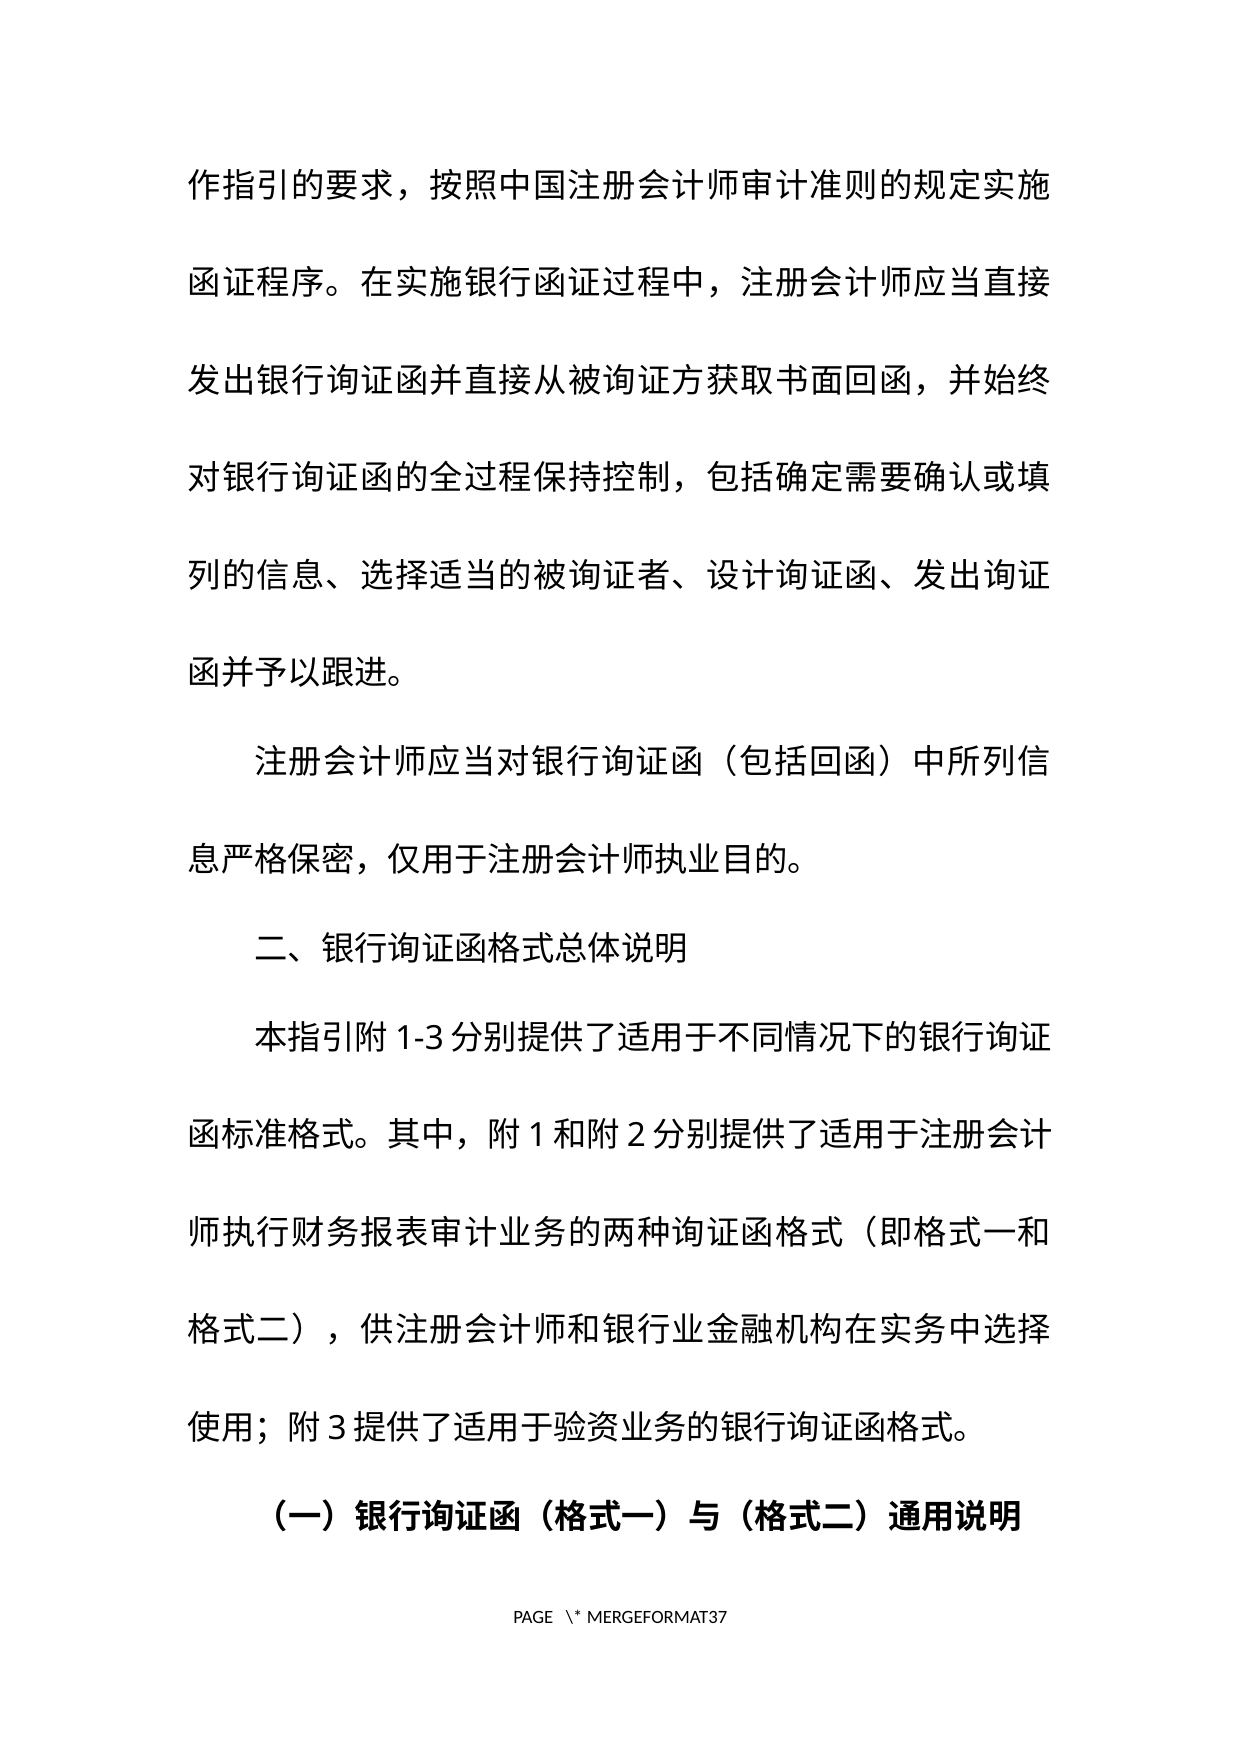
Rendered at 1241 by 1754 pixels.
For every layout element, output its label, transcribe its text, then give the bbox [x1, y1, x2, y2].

subtitle （一）银行询证函（格式一）与（格式二）通用说明 [187, 1481, 1053, 1546]
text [187, 150, 1053, 702]
subtitle 二、银行询证函格式总体说明 [187, 913, 1053, 978]
text 注册会计师应当对银行询证函（包括回函）中所列信息严格保密，仅用于注册会计师执业目的。 [187, 727, 1053, 889]
text 本指引附1-3分别提供了适用于不同情况下的银行询证函标准格式。其中，附1和附2分别提供了适用于注册会计师执行财务报表审计业务的两种询证函格式（即格式一和格式二），供注册会计师和银行业金融机构在实务中选择使用；附3提供了适用于验资业务的银行询证函格式。 [187, 1002, 1053, 1457]
